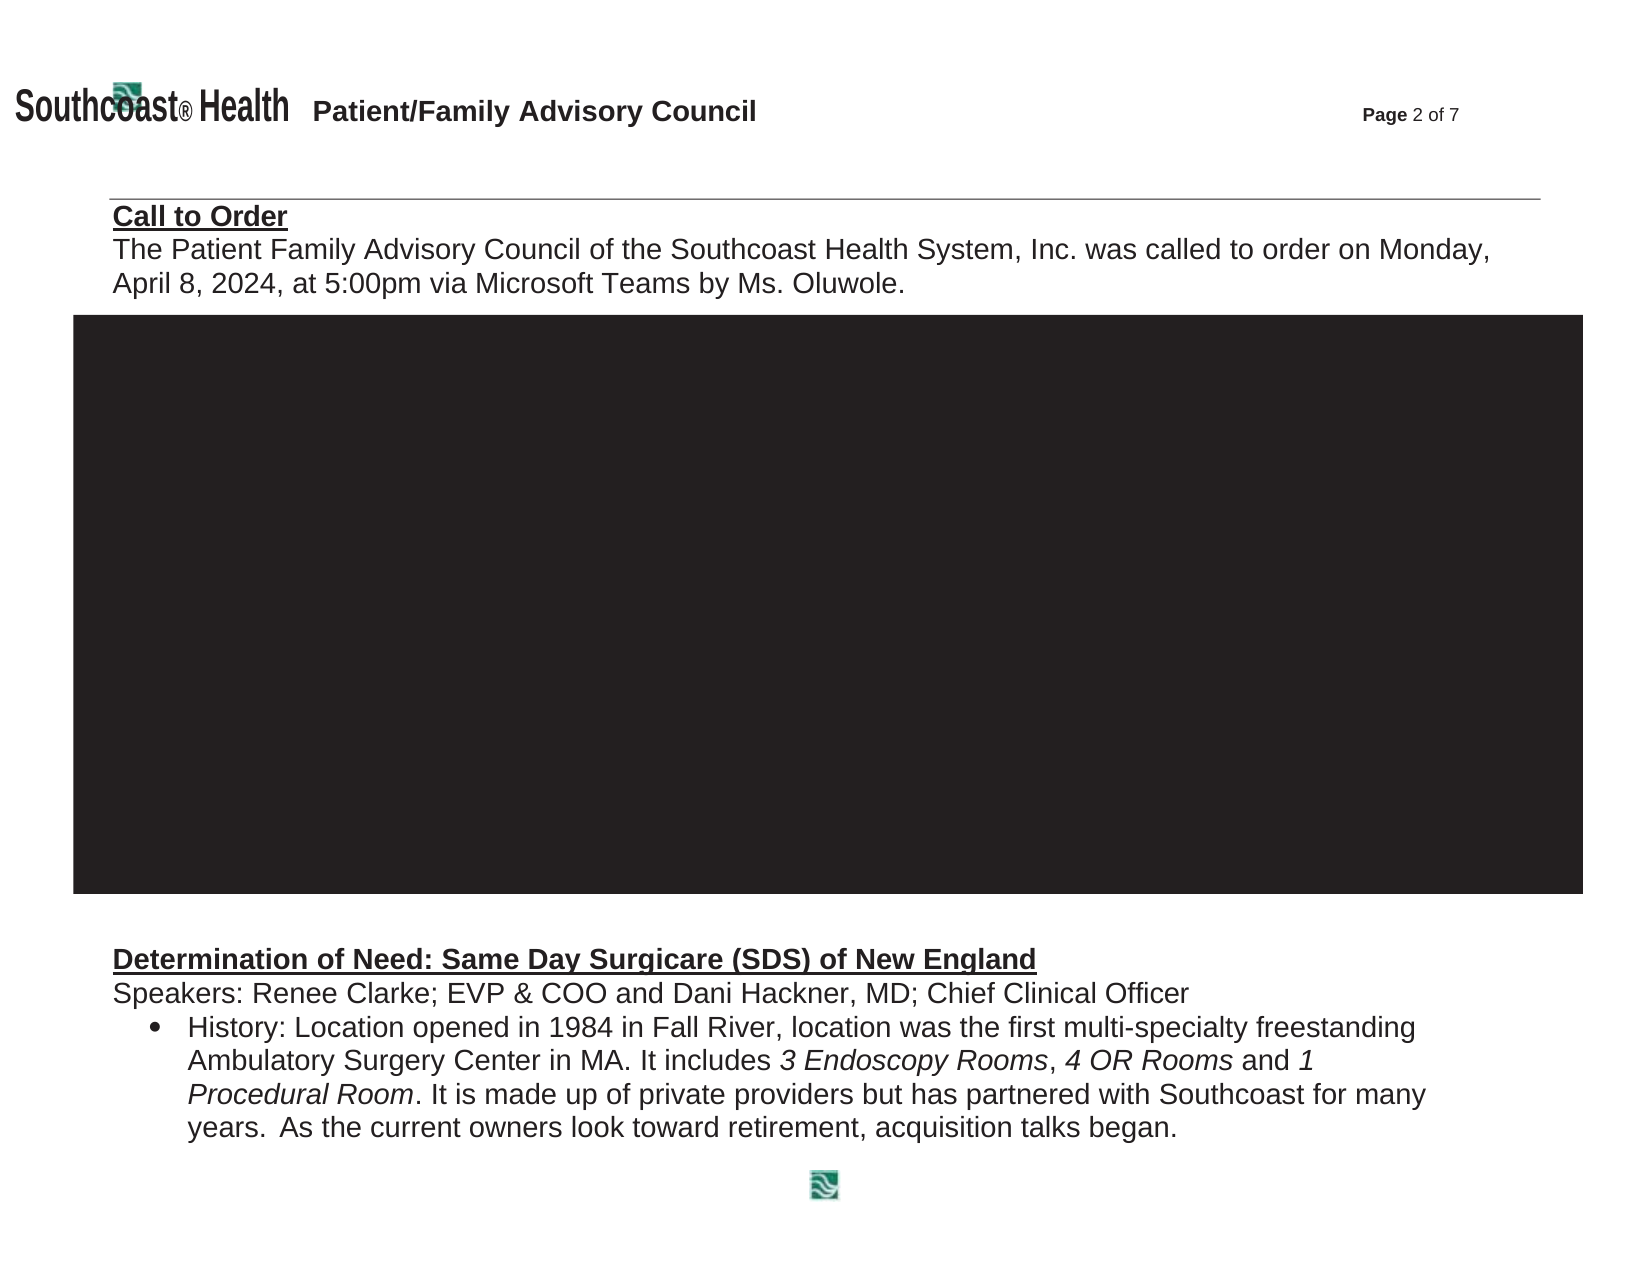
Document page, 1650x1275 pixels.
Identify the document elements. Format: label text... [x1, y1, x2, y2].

text The Patient Family Advisory Council of the Southcoast Health System, Inc. was called to order on Monday, April 8, 2024, at 5:00pm via Microsoft Teams by Ms. Oluwole. [112, 232, 1542, 299]
picture [122, 101, 129, 112]
subtitle Determination of Need: Same Day Surgicare (SDS) of New England [112, 942, 1637, 976]
list History: Location opened in 1984 in Fall River, location was the first multi-specialty freestanding Ambulatory Surgery Center in MA. It includes 3 Endoscopy Rooms, 4 OR Rooms and 1 Procedural Room. It is made up of private providers but has partnered with Southcoast for many years. As the current owners look toward retirement, acquisition talks began. [150, 1009, 1464, 1144]
picture [112, 82, 143, 112]
picture [809, 1170, 841, 1202]
subtitle Call to Order [112, 200, 1637, 232]
text Speakers: Renee Clarke; EVP & COO and Dani Hackner, MD; Chief Clinical Officer [112, 976, 1637, 1009]
